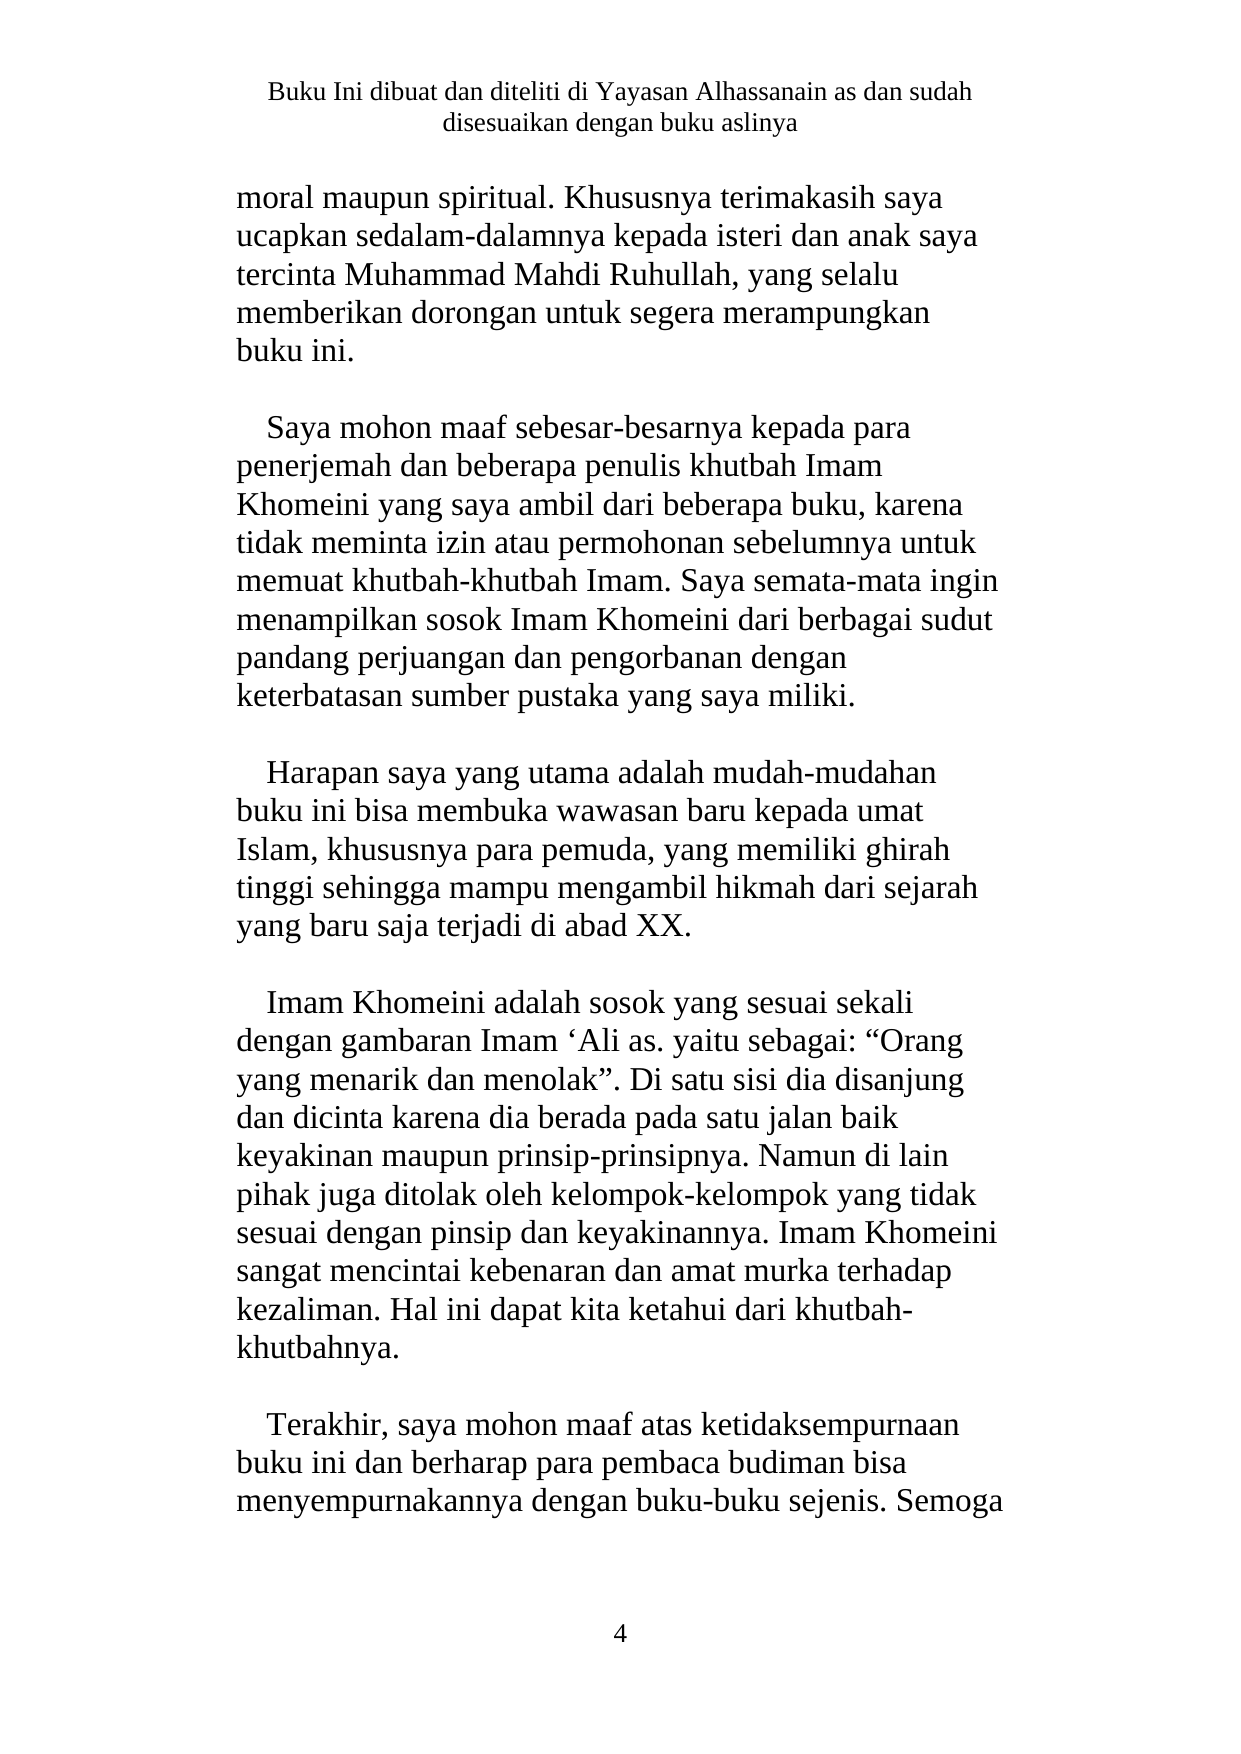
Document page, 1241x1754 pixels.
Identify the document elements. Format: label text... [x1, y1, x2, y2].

text Harapan saya yang utama adalah mudah-mudahan buku ini bisa membuka wawasan baru kepada umat Islam, khususnya para pemuda, yang memiliki ghirah tinggi sehingga mampu mengambil hikmah dari sejarah yang baru saja terjadi di abad XX. [236, 752, 1004, 944]
text Imam Khomeini adalah sosok yang sesuai sekali dengan gambaran Imam ‘Ali as. yaitu sebagai: “Orang yang menarik dan menolak”. Di satu sisi dia disanjung dan dicinta karena dia berada pada satu jalan baik keyakinan maupun prinsip-prinsipnya. Namun di lain pihak juga ditolak oleh kelompok-kelompok yang tidak sesuai dengan pinsip dan keyakinannya. Imam Khomeini sangat mencintai kebenaran dan amat murka terhadap kezaliman. Hal ini dapat kita ketahui dari khutbah-khutbahnya. [236, 982, 1004, 1366]
text Saya mohon maaf sebesar-besarnya kepada para penerjemah dan beberapa penulis khutbah Imam Khomeini yang saya ambil dari beberapa buku, karena tidak meminta izin atau permohonan sebelumnya untuk memuat khutbah-khutbah Imam. Saya semata-mata ingin menampilkan sosok Imam Khomeini dari berbagai sudut pandang perjuangan dan pengorbanan dengan keterbatasan sumber pustaka yang saya miliki. [236, 407, 1004, 714]
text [236, 1404, 1004, 1519]
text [236, 177, 1004, 369]
